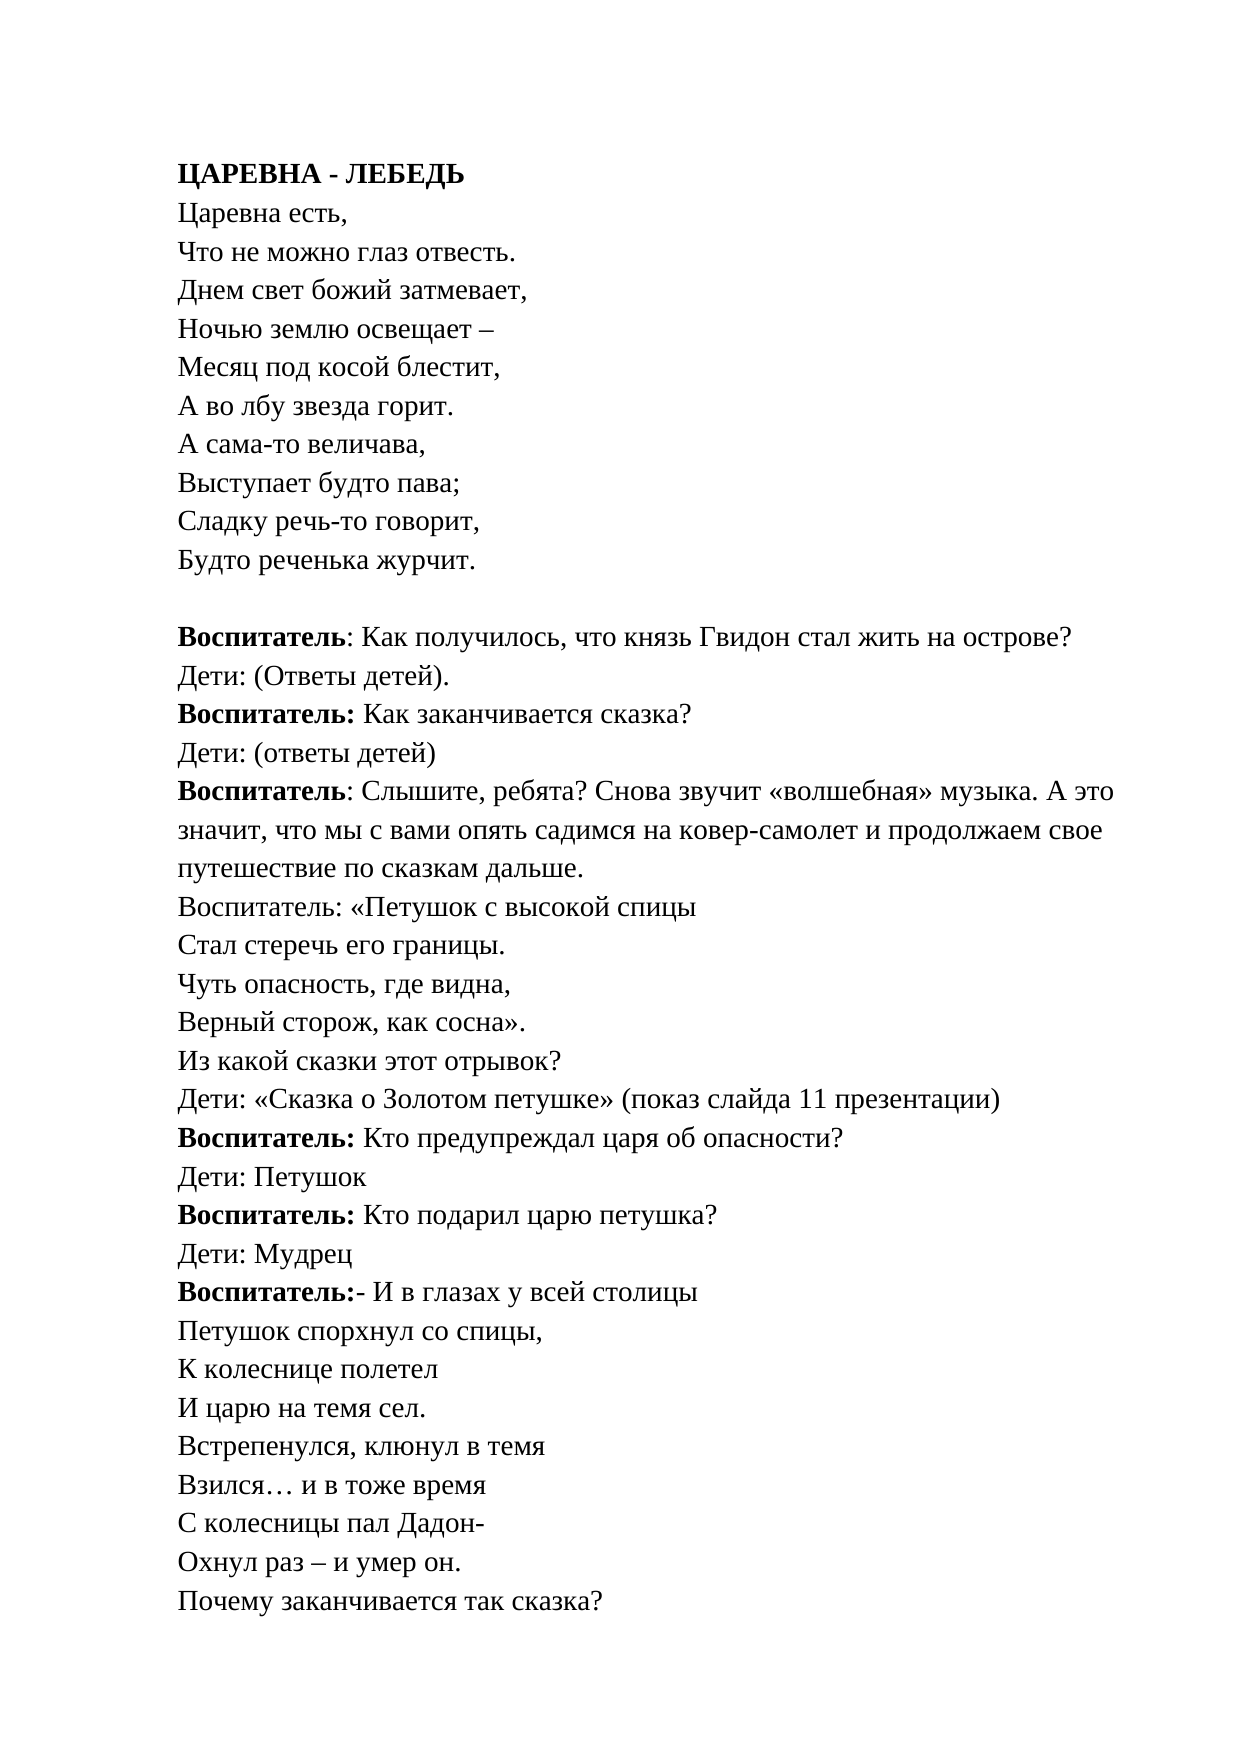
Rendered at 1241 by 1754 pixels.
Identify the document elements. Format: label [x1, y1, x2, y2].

text [177, 118, 1152, 1616]
